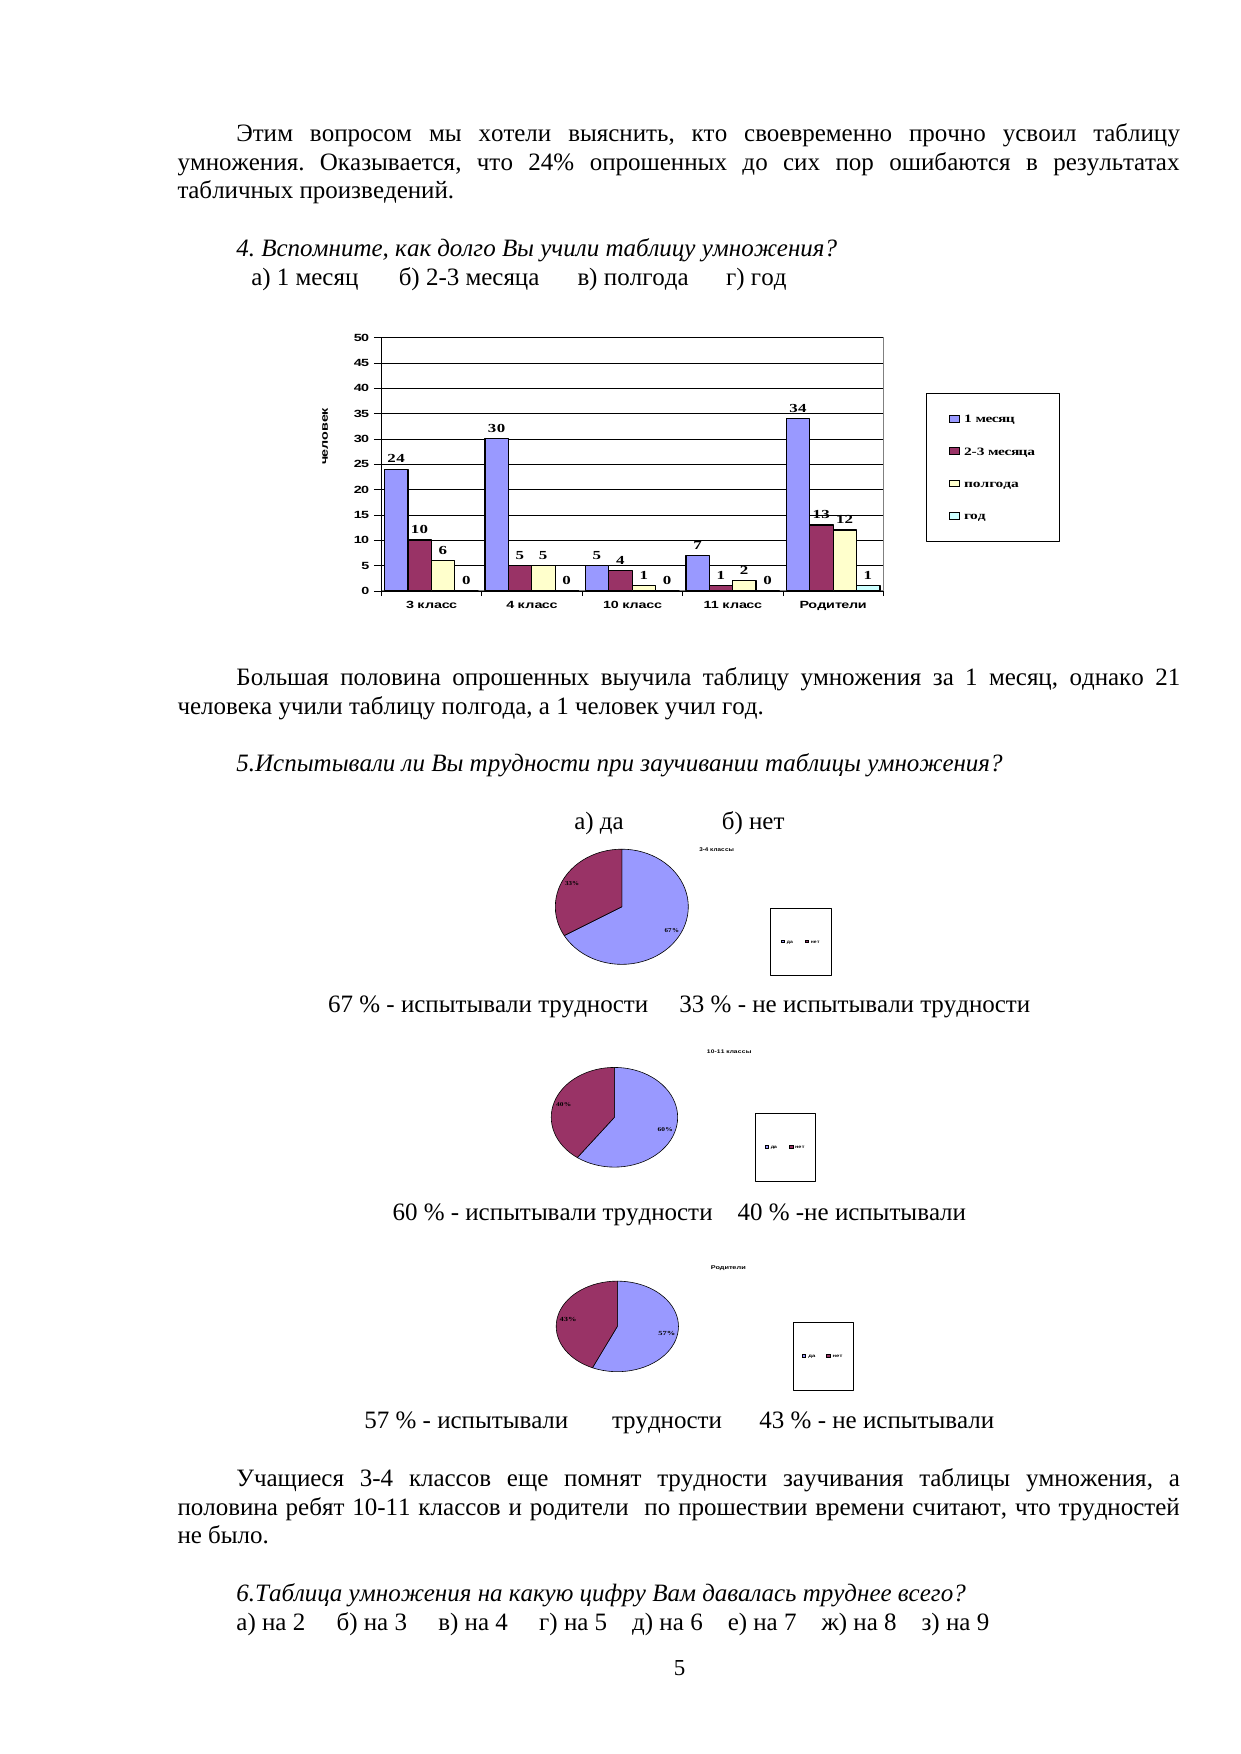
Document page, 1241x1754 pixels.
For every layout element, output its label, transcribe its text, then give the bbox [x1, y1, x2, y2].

text а) на 2 б) на 3 в) на 4 г) на 5 д) на 6 е) на 7 ж) на 8 з) на 9 [177, 1607, 1181, 1636]
text 5.Испытывали ли Вы трудности при заучивании таблицы умножения? [177, 748, 1181, 777]
text а) 1 месяц б) 2-3 месяца в) полгода г) год [177, 262, 1181, 291]
text 57 % - испытывали трудности 43 % - не испытывали [177, 1406, 1181, 1434]
text Учащиеся 3-4 классов еще помнят трудности заучивания таблицы умножения, а половина ребят 10-11 классов и родители по прошествии времени считают, что трудностей не было. [177, 1463, 1181, 1549]
text 6.Таблица умножения на какую цифру Вам давалась труднее всего? [177, 1578, 1181, 1607]
text 4. Вспомните, как долго Вы учили таблицу умножения? [177, 233, 1181, 262]
text 60 % - испытывали трудности 40 % -не испытывали [177, 1197, 1181, 1225]
text Большая половина опрошенных выучила таблицу умножения за 1 месяц, однако 21 человека учили таблицу полгода, а 1 человек учил год. [177, 662, 1181, 720]
text а) да б) нет [177, 806, 1181, 835]
text 67 % - испытывали трудности 33 % - не испытывали трудности [177, 989, 1181, 1018]
text Этим вопросом мы хотели выяснить, кто своевременно прочно усвоил таблицу умножения. Оказывается, что 24% опрошенных до сих пор ошибаются в результатах табличных произведений. [177, 118, 1181, 204]
